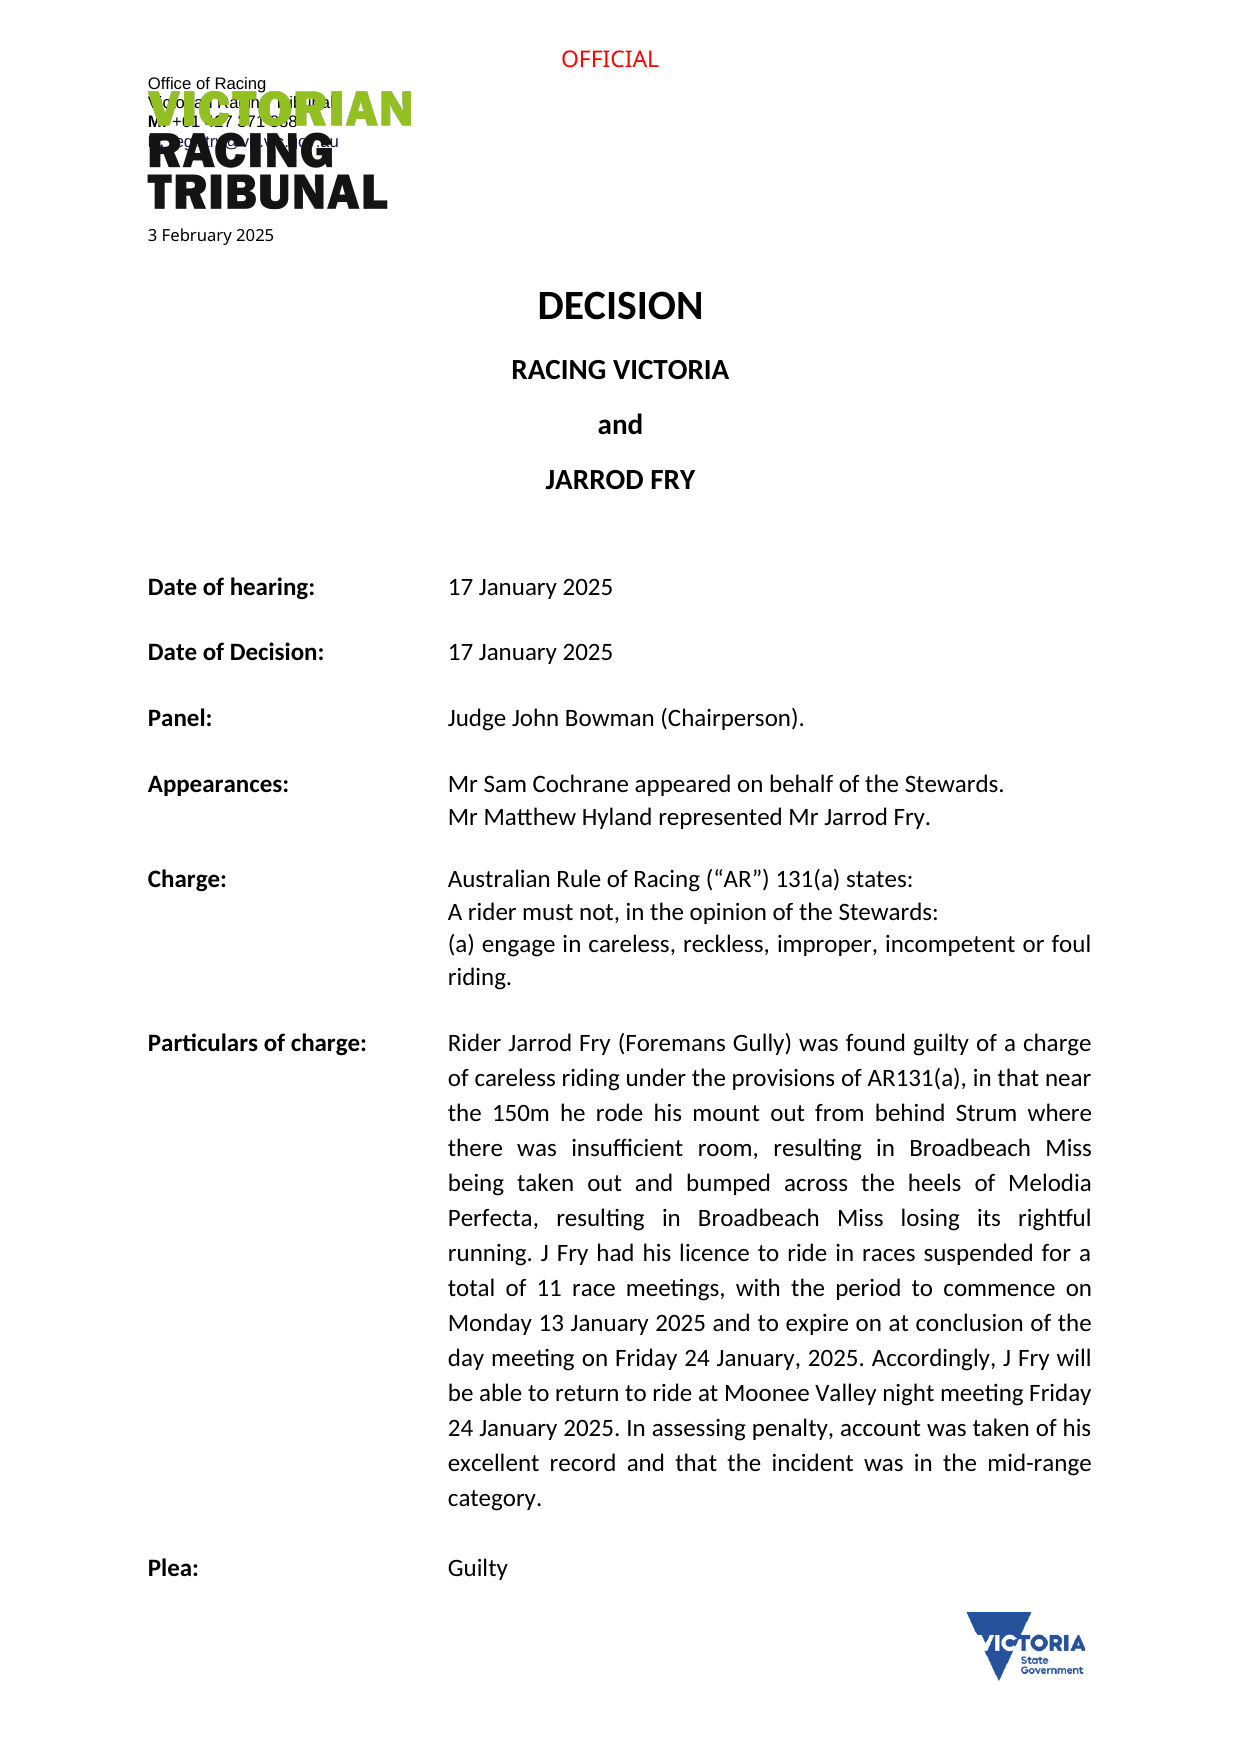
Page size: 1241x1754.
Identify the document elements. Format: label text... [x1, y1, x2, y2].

text JARROD FRY [148, 461, 1093, 497]
text DECISION [148, 279, 1093, 330]
text RACING VICTORIA [148, 351, 1093, 386]
text Date of Decision: 17 January 2025 [148, 637, 1093, 667]
text A rider must not, in the opinion of the Stewards: [148, 896, 1093, 926]
text Appearances: Mr Sam Cochrane appeared on behalf of the Stewards. [148, 768, 1093, 799]
picture [132, 70, 425, 224]
text and [148, 406, 1093, 441]
text Mr Matthew Hyland represented Mr Jarrod Fry. [148, 801, 1093, 832]
text Panel: Judge John Bowman (Chairperson). [148, 702, 1093, 733]
text Plea: Guilty [148, 1552, 1093, 1583]
text (a) engage in careless, reckless, improper, incompetent or foul riding. [448, 929, 1093, 992]
text 3 February 2025 [148, 223, 1093, 246]
text Date of hearing: 17 January 2025 [148, 571, 1093, 601]
text Charge: Australian Rule of Racing (“AR”) 131(a) states: [148, 863, 1093, 893]
text Particulars of charge: Rider Jarrod Fry (Foremans Gully) was found guilty of a charge of careless riding under the provisions of AR131(a), in that near the 150m he rode his mount out from behind Strum where there was insufficient room, resulting in Broadbeach Miss being taken out and bumped across the heels of Melodia Perfecta, resulting in Broadbeach Miss losing its rightful running. J Fry had his licence to ride in races suspended for a total of 11 race meetings, with the period to commence on Monday 13 January 2025 and to expire on at conclusion of the day meeting on Friday 24 January, 2025. Accordingly, J Fry will be able to return to ride at Moonee Valley night meeting Friday 24 January 2025. In assessing penalty, account was taken of his excellent record and that the incident was in the mid-range category. [148, 1027, 1093, 1513]
picture [966, 1612, 1086, 1681]
